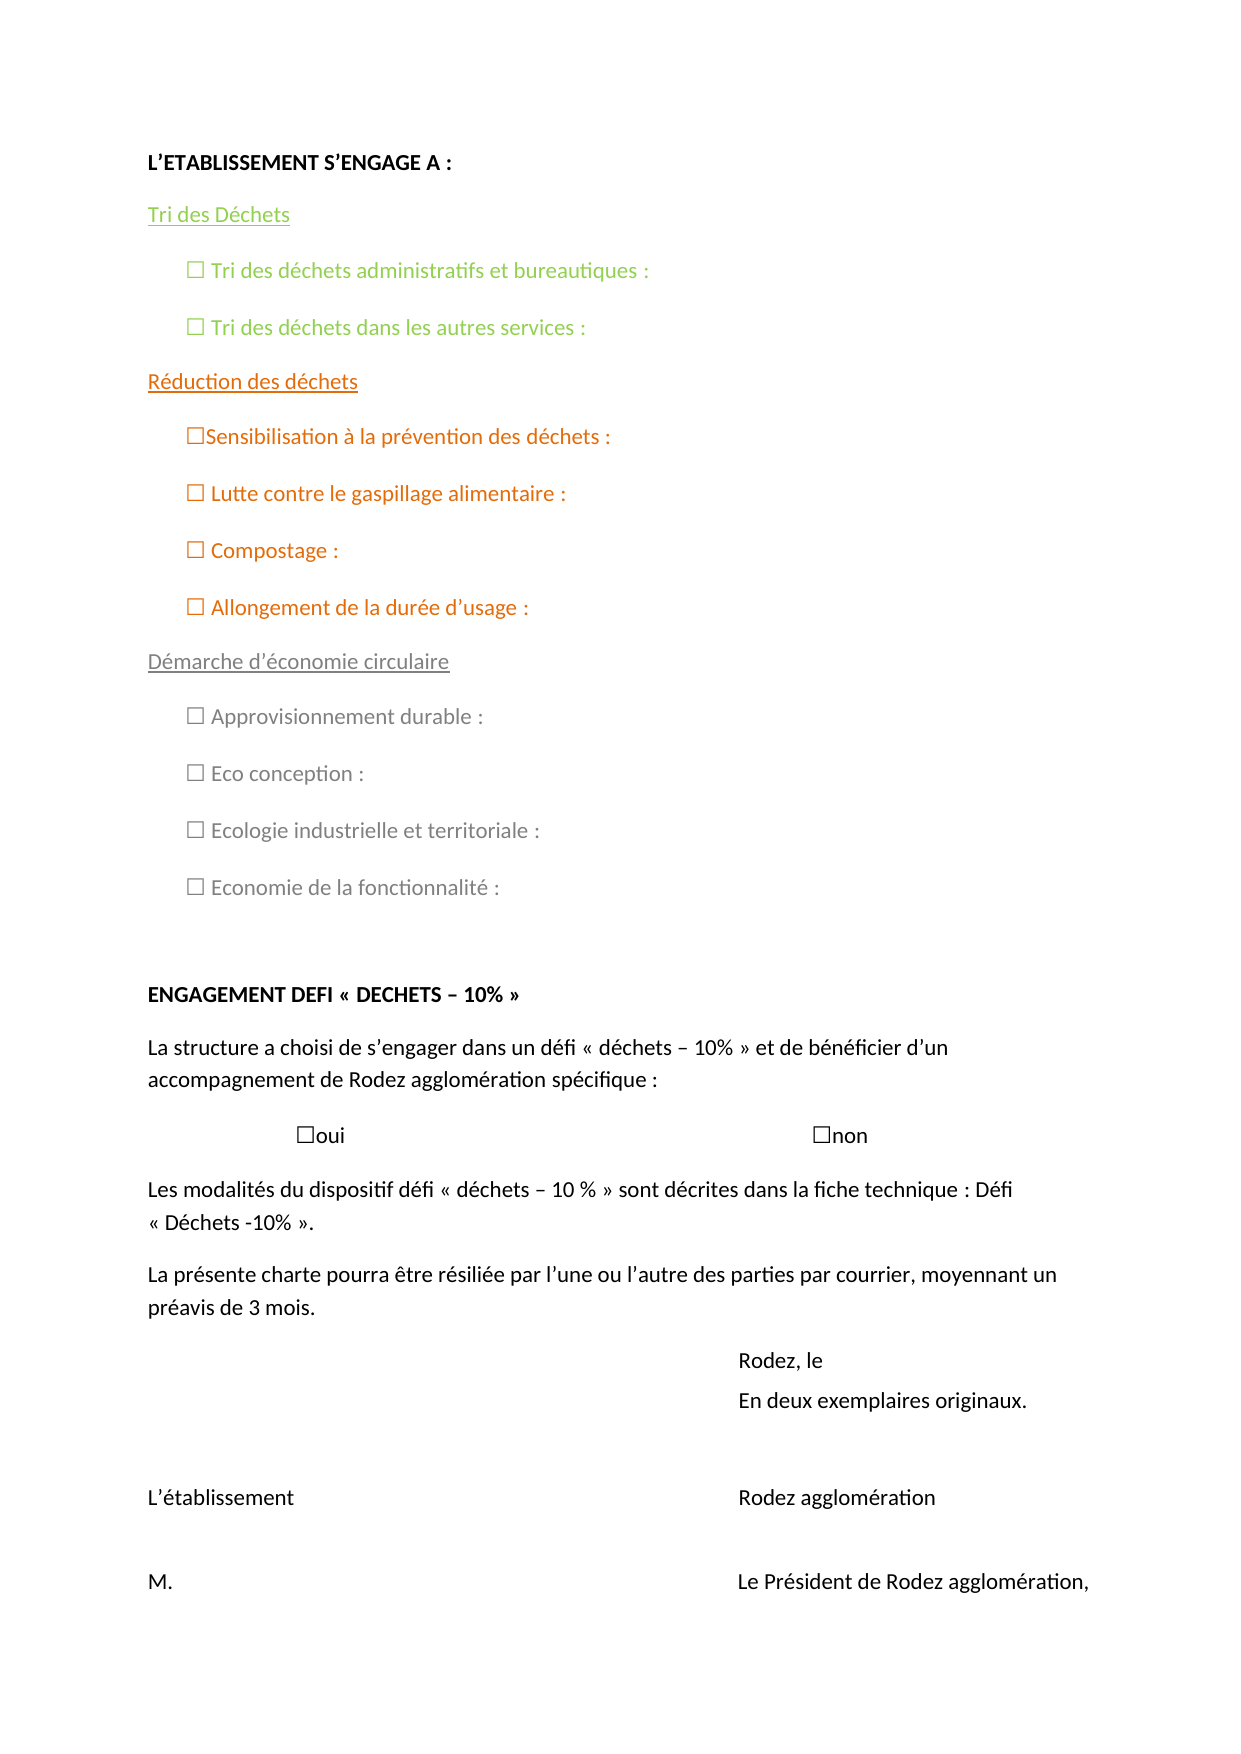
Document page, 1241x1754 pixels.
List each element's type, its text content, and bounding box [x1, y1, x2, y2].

text Allongement de la durée d’usage : [185, 591, 1093, 622]
text Tri des déchets dans les autres services : [185, 310, 1093, 342]
text Démarche d’économie circulaire [148, 647, 1093, 675]
text L’établissement Rodez agglomération [148, 1483, 1093, 1511]
text Réduction des déchets [148, 367, 1093, 395]
text Eco conception : [185, 757, 1093, 788]
text Tri des déchets administratifs et bureautiques : [185, 254, 1093, 285]
text La structure a choisi de s’engager dans un défi « déchets – 10% » et de bénéficier d’un accompagnement de Rodez agglomération spécifique : [148, 1033, 1093, 1094]
text oui non [221, 1119, 1093, 1150]
text Economie de la fonctionnalité : [185, 871, 1093, 902]
text Ecologie industrielle et territoriale : [185, 814, 1093, 845]
text ENGAGEMENT DEFI « DECHETS – 10% » [148, 980, 1093, 1008]
text L’ETABLISSEMENT S’ENGAGE A : [148, 148, 1093, 176]
text Sensibilisation à la prévention des déchets : [185, 420, 1093, 451]
text M. Le Président de Rodez agglomération, [148, 1567, 1093, 1595]
text Rodez, le [148, 1346, 1093, 1374]
text Compostage : [185, 534, 1093, 565]
text Approvisionnement durable : [185, 700, 1093, 732]
text Tri des Déchets [148, 201, 1093, 229]
text En deux exemplaires originaux. [148, 1386, 1093, 1414]
text La présente charte pourra être résiliée par l’une ou l’autre des parties par courrier, moyennant un préavis de 3 mois. [148, 1261, 1093, 1321]
text Lutte contre le gaspillage alimentaire : [185, 477, 1093, 508]
text Les modalités du dispositif défi « déchets – 10 % » sont décrites dans la fiche technique : Défi « Déchets -10% ». [148, 1175, 1093, 1236]
